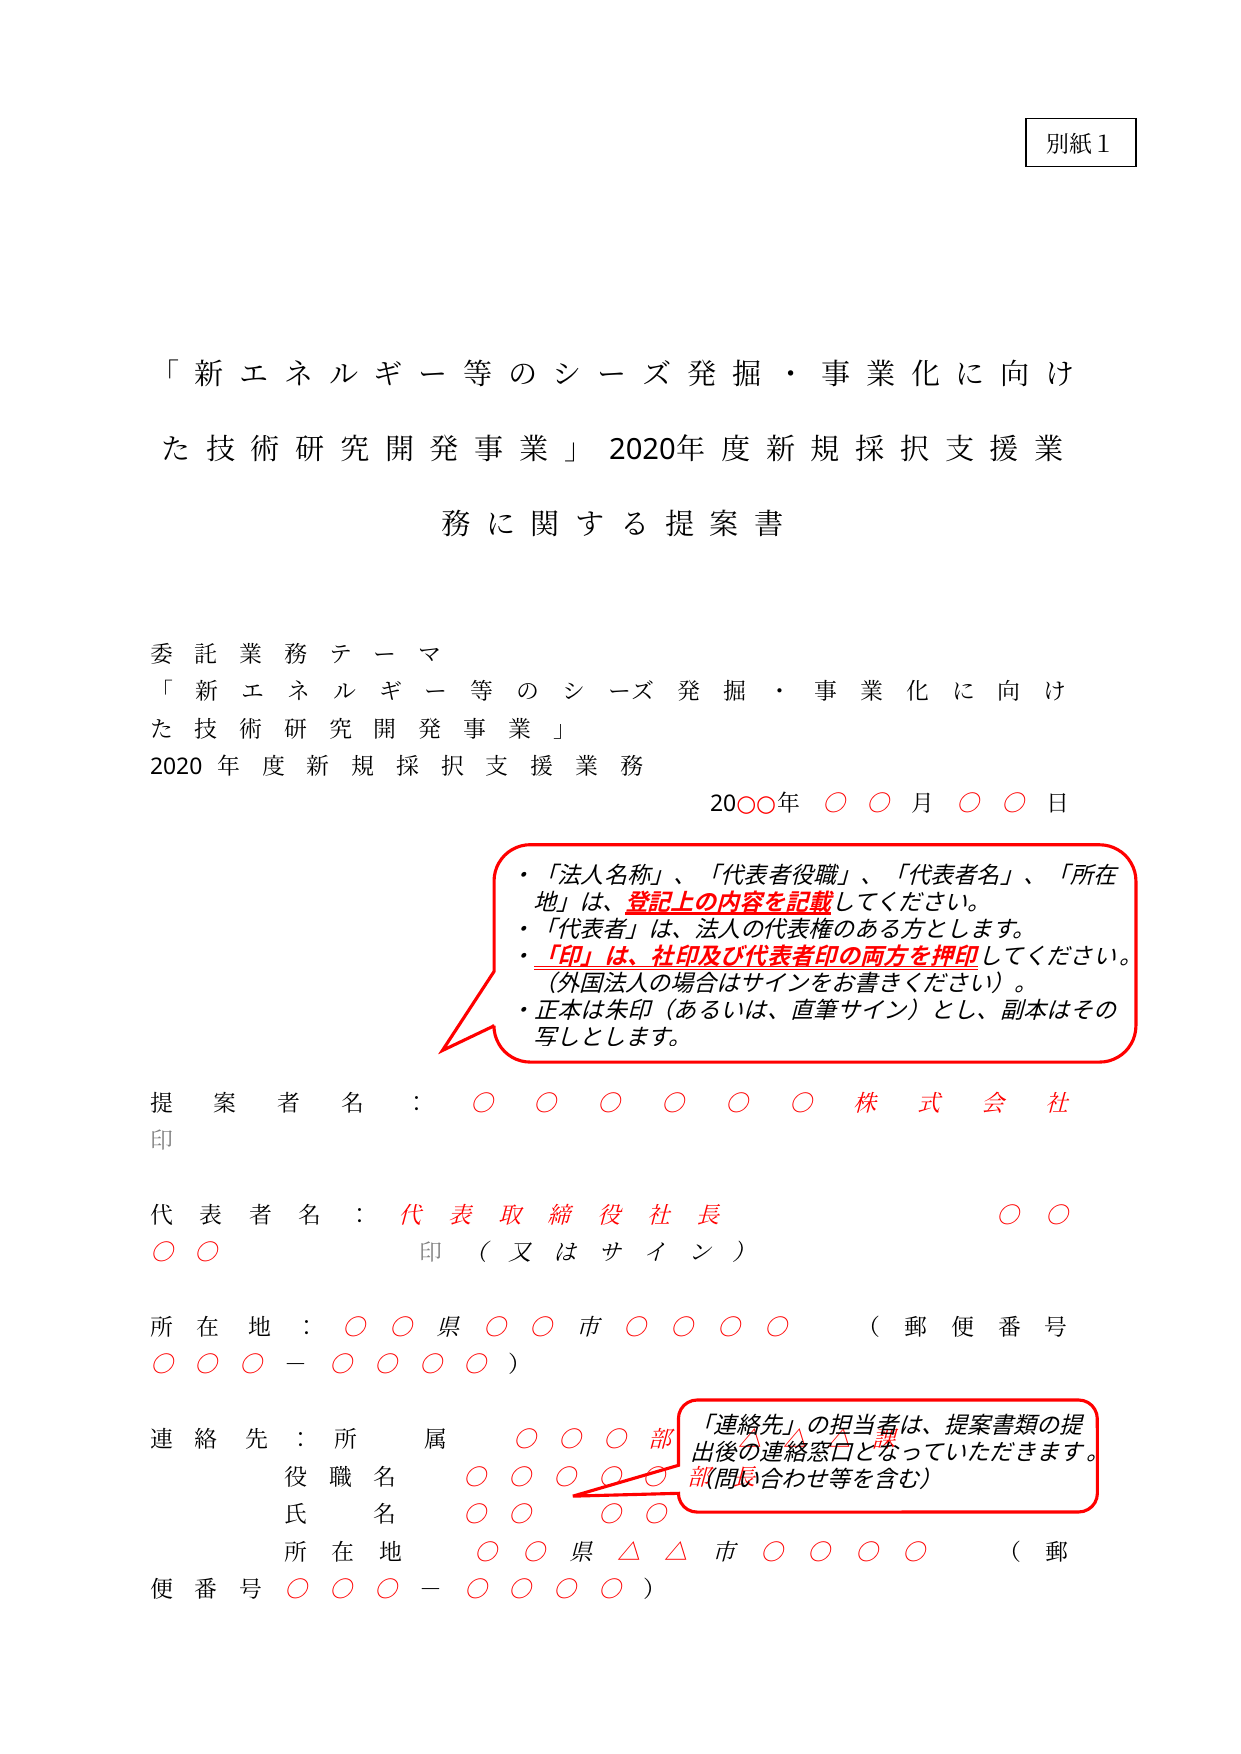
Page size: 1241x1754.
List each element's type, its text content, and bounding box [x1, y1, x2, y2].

text 提案者名：○○○○○○株式会社 印 [150, 1083, 1090, 1157]
text 2020年度新規採択支援業務 [150, 746, 1090, 783]
text 所在地：○○県○○市○○○○ （郵便番号○○○－○○○○） [150, 1307, 1090, 1382]
text 20○○年○○月○○日 [150, 783, 1090, 821]
text 委託業務テーマ [150, 634, 1090, 671]
text 代表者名：代表取締役社長 ○○ ○○ 印（又はサイン） [150, 1195, 1090, 1269]
text 「新エネルギー等のシーズ発掘・事業化に向けた技術研究開発事業」2020年度新規採択支援業務に関する提案書 [150, 335, 1090, 559]
text 氏 名 ○○ ○○ [150, 1494, 1090, 1531]
text 連絡先：所 属 ○○○部 △△△課 [150, 1419, 676, 1457]
text 「新エネルギー等のシーズ発掘・事業化に向けた技術研究開発事業」 [150, 671, 1090, 746]
text 役職名 ○○○○○部長 [590, 1457, 1090, 1494]
text 役職名 ○○○○○部長 [150, 1457, 676, 1494]
text 所在地 ○○県△△市○○○○ （郵便番号○○○－○○○○） [150, 1531, 1090, 1606]
text 連絡先：所 属 ○○○部 △△△課 [681, 1419, 889, 1457]
text 連絡先：所 属 ○○○部 △△△課 [880, 1419, 1090, 1457]
